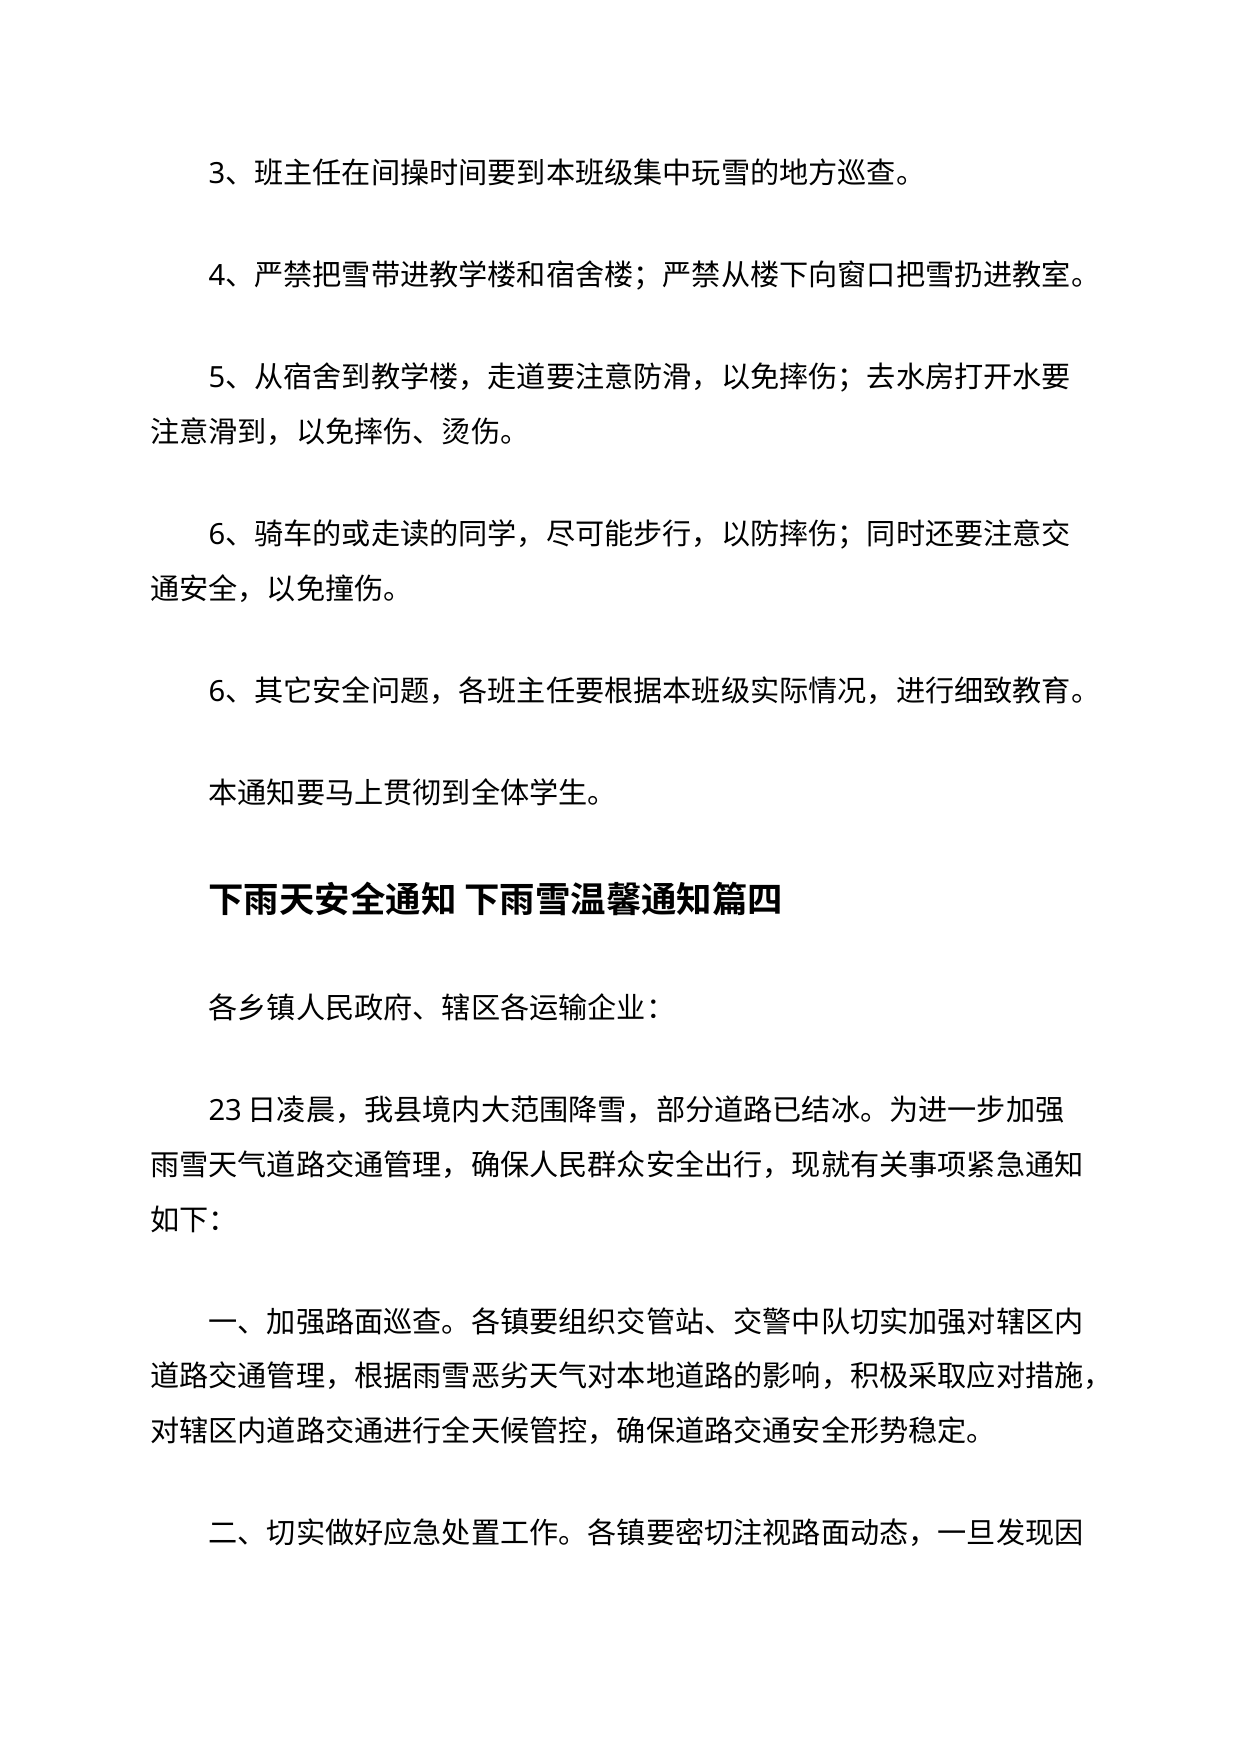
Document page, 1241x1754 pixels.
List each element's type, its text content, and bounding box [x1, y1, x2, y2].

text 6、骑车的或走读的同学，尽可能步行，以防摔伤；同时还要注意交通安全，以免撞伤。 [150, 511, 1090, 608]
text 4、严禁把雪带进教学楼和宿舍楼；严禁从楼下向窗口把雪扔进教室。 [150, 252, 1090, 294]
text 本通知要马上贯彻到全体学生。 [150, 769, 1090, 812]
text 下雨天安全通知 下雨雪温馨通知篇四 [150, 871, 1090, 922]
text 各乡镇人民政府、辖区各运输企业： [150, 985, 1090, 1027]
text 3、班主任在间操时间要到本班级集中玩雪的地方巡查。 [150, 150, 1090, 192]
text 6、其它安全问题，各班主任要根据本班级实际情况，进行细致教育。 [150, 667, 1090, 710]
text 23日凌晨，我县境内大范围降雪，部分道路已结冰。为进一步加强雨雪天气道路交通管理，确保人民群众安全出行，现就有关事项紧急通知如下： [150, 1086, 1090, 1239]
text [150, 1510, 1090, 1552]
text 一、加强路面巡查。各镇要组织交管站、交警中队切实加强对辖区内道路交通管理，根据雨雪恶劣天气对本地道路的影响，积极采取应对措施，对辖区内道路交通进行全天候管控，确保道路交通安全形势稳定。 [150, 1298, 1090, 1450]
text 5、从宿舍到教学楼，走道要注意防滑，以免摔伤；去水房打开水要注意滑到，以免摔伤、烫伤。 [150, 354, 1090, 451]
